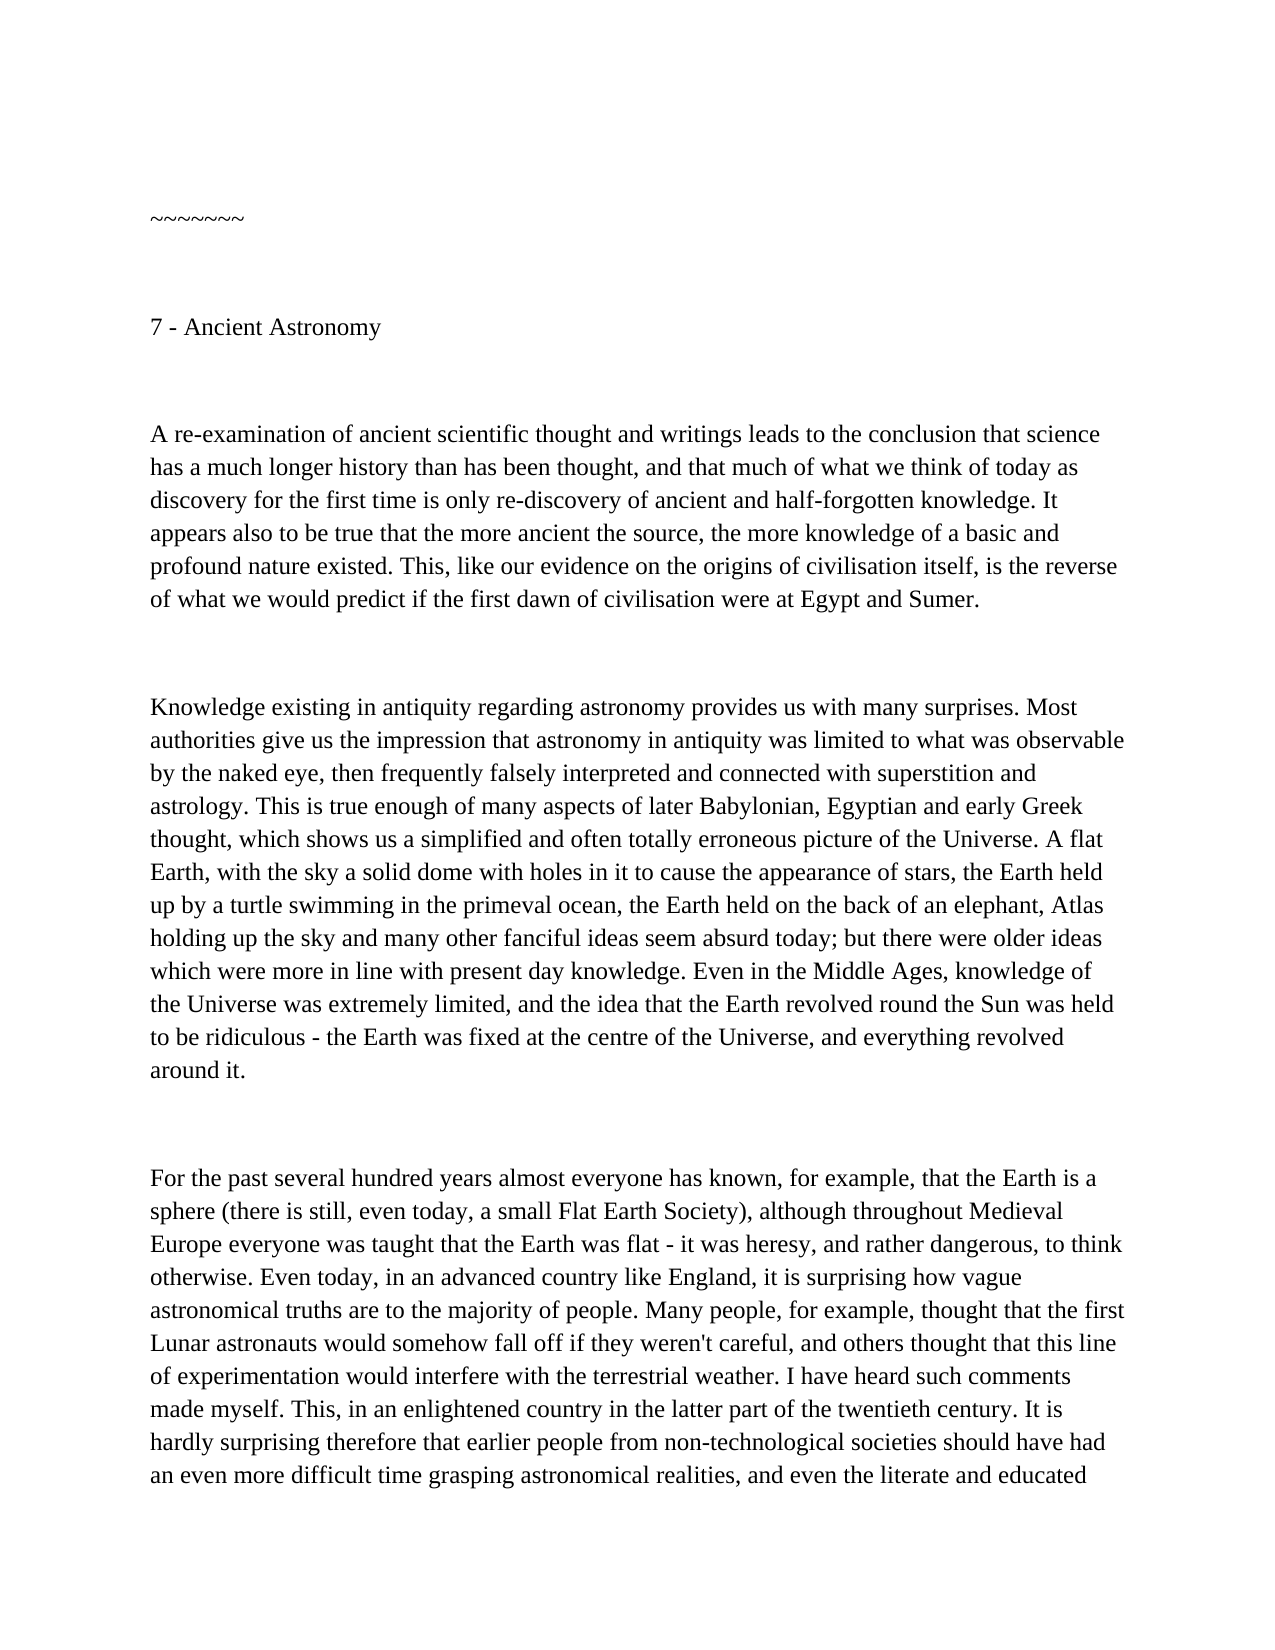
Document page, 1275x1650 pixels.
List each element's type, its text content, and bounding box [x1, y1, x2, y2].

text A re-examination of ancient scientific thought and writings leads to the conclusion that science has a much longer history than has been thought, and that much of what we think of today as discovery for the first time is only re-discovery of ancient and half-forgotten knowledge. It appears also to be true that the more ancient the source, the more knowledge of a basic and profound nature existed. This, like our evidence on the origins of civilisation itself, is the reverse of what we would predict if the first dawn of civilisation were at Egypt and Sumer. [150, 419, 1125, 613]
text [150, 1163, 1125, 1489]
text Knowledge existing in antiquity regarding astronomy provides us with many surprises. Most authorities give us the impression that astronomy in antiquity was limited to what was observable by the naked eye, then frequently falsely interpreted and connected with superstition and astrology. This is true enough of many aspects of later Babylonian, Egyptian and early Greek thought, which shows us a simplified and often totally erroneous picture of the Universe. A flat Earth, with the sky a solid dome with holes in it to cause the appearance of stars, the Earth held up by a turtle swimming in the primeval ocean, the Earth held on the back of an elephant, Atlas holding up the sky and many other fanciful ideas seem absurd today; but there were older ideas which were more in line with present day knowledge. Even in the Middle Ages, knowledge of the Universe was extremely limited, and the idea that the Earth revolved round the Sun was held to be ridiculous - the Earth was fixed at the centre of the Universe, and everything revolved around it. [150, 692, 1125, 1084]
text 7 - Ancient Astronomy [150, 312, 1125, 340]
text ~~~~~~~ [150, 204, 1125, 233]
